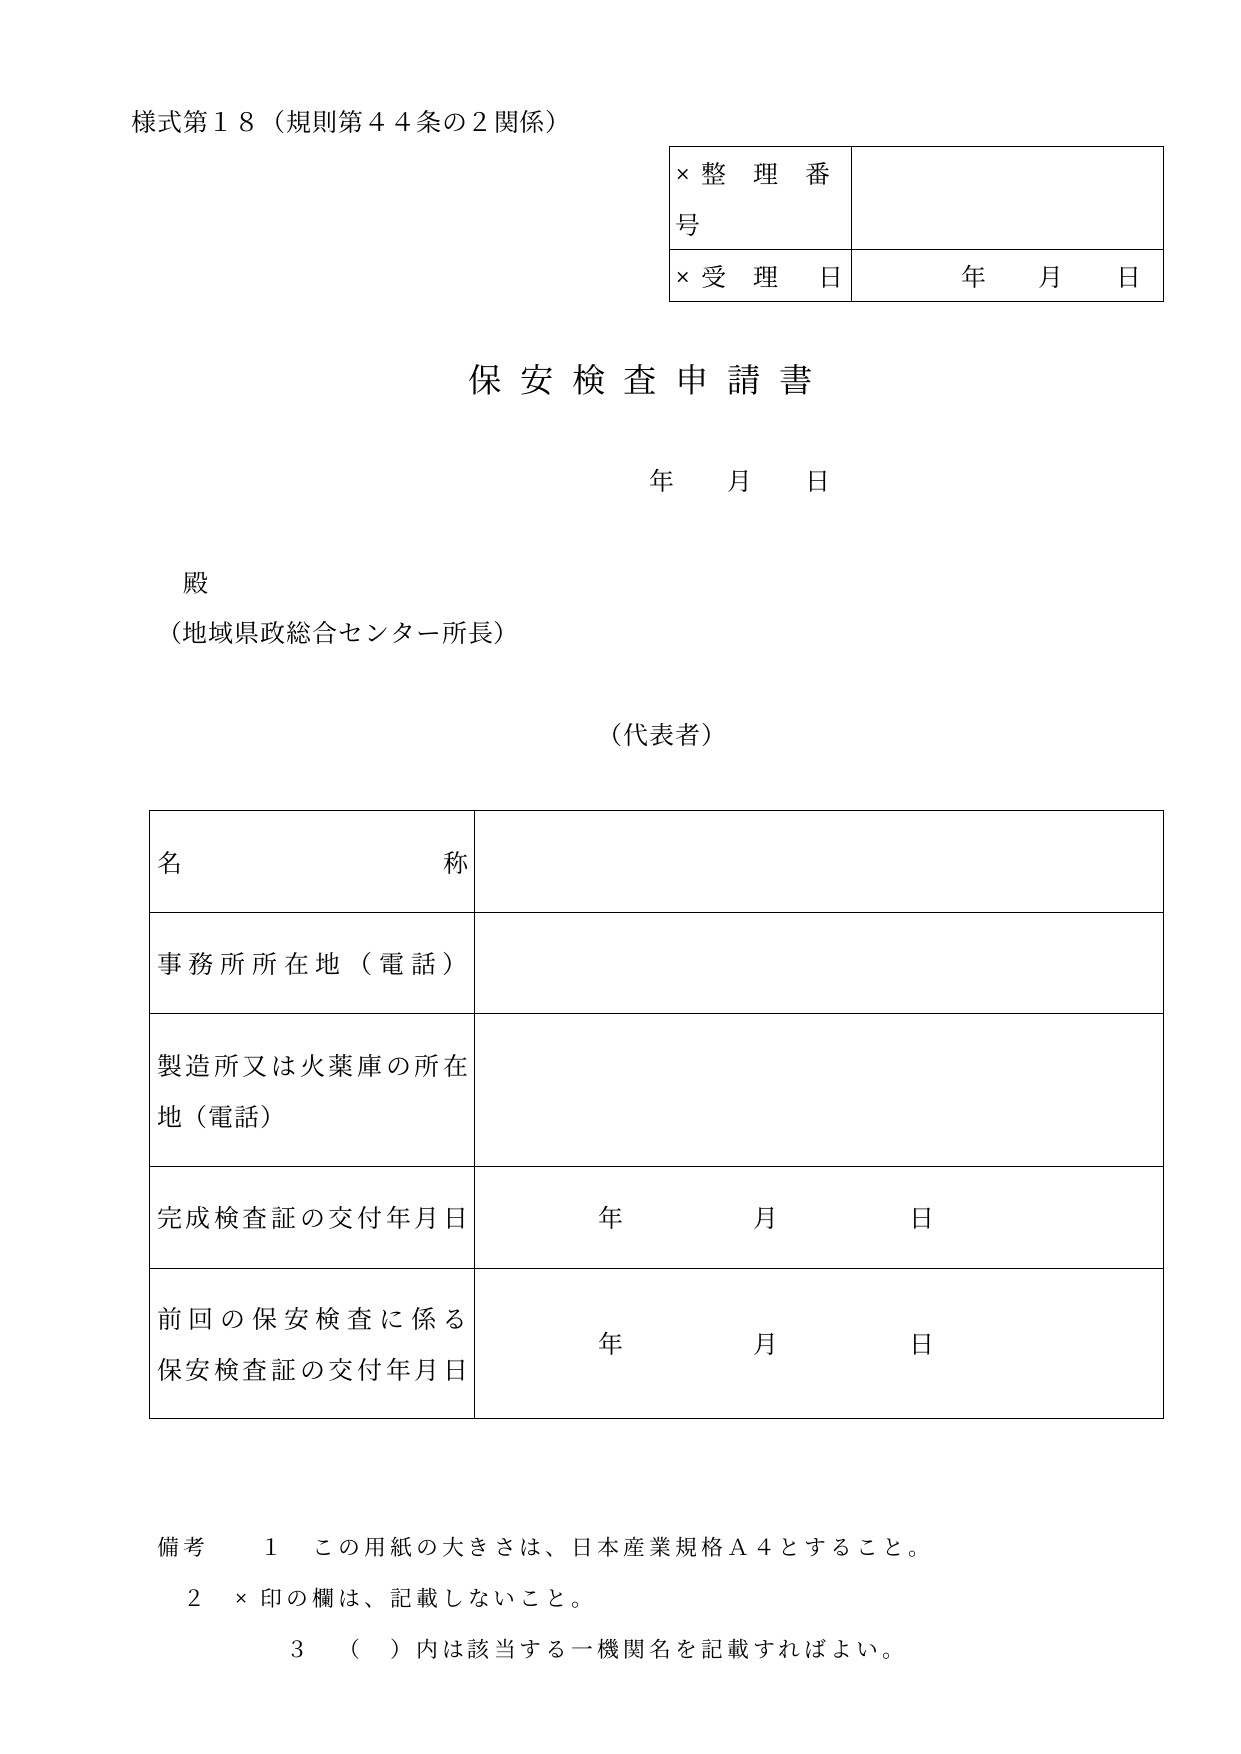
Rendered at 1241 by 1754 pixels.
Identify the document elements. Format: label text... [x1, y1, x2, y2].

table_cell 製造所又は火薬庫の所在 地（電話） [150, 1014, 474, 1166]
table_header × 整理番号 [670, 147, 851, 249]
table_header [475, 811, 1163, 912]
table_cell [475, 913, 1163, 1013]
table_header [852, 147, 1163, 249]
text 年 月 日 [131, 454, 1168, 505]
table_cell 前回の保安検査に係る 保安検査証の交付年月日 [150, 1269, 474, 1418]
table_cell 事務所所在地（電話） [150, 913, 474, 1013]
table_cell 年 月 日 [475, 1269, 1163, 1418]
text 保安検査申請書 [131, 352, 1168, 403]
text ３ （ ）内は該当する一機関名を記載すればよい。 [131, 1622, 1168, 1673]
text （地域県政総合センター所長） [131, 607, 1168, 657]
text 様式第１８（規則第４４条の２関係） [131, 95, 1168, 146]
text ２ ×印の欄は、記載しないこと。 [131, 1571, 1168, 1622]
text 殿 [131, 556, 1168, 607]
table_header 名 称 [150, 811, 474, 912]
table_cell × 受理日 [670, 250, 851, 301]
table_cell 年 月 日 [475, 1167, 1163, 1267]
text 備考 １ この用紙の大きさは、日本産業規格Ａ４とすること。 [131, 1520, 1168, 1571]
table_cell 年 月 日 [852, 250, 1163, 301]
table_cell [475, 1014, 1163, 1166]
table_cell 完成検査証の交付年月日 [150, 1167, 474, 1267]
text （代表者） [131, 708, 1168, 759]
